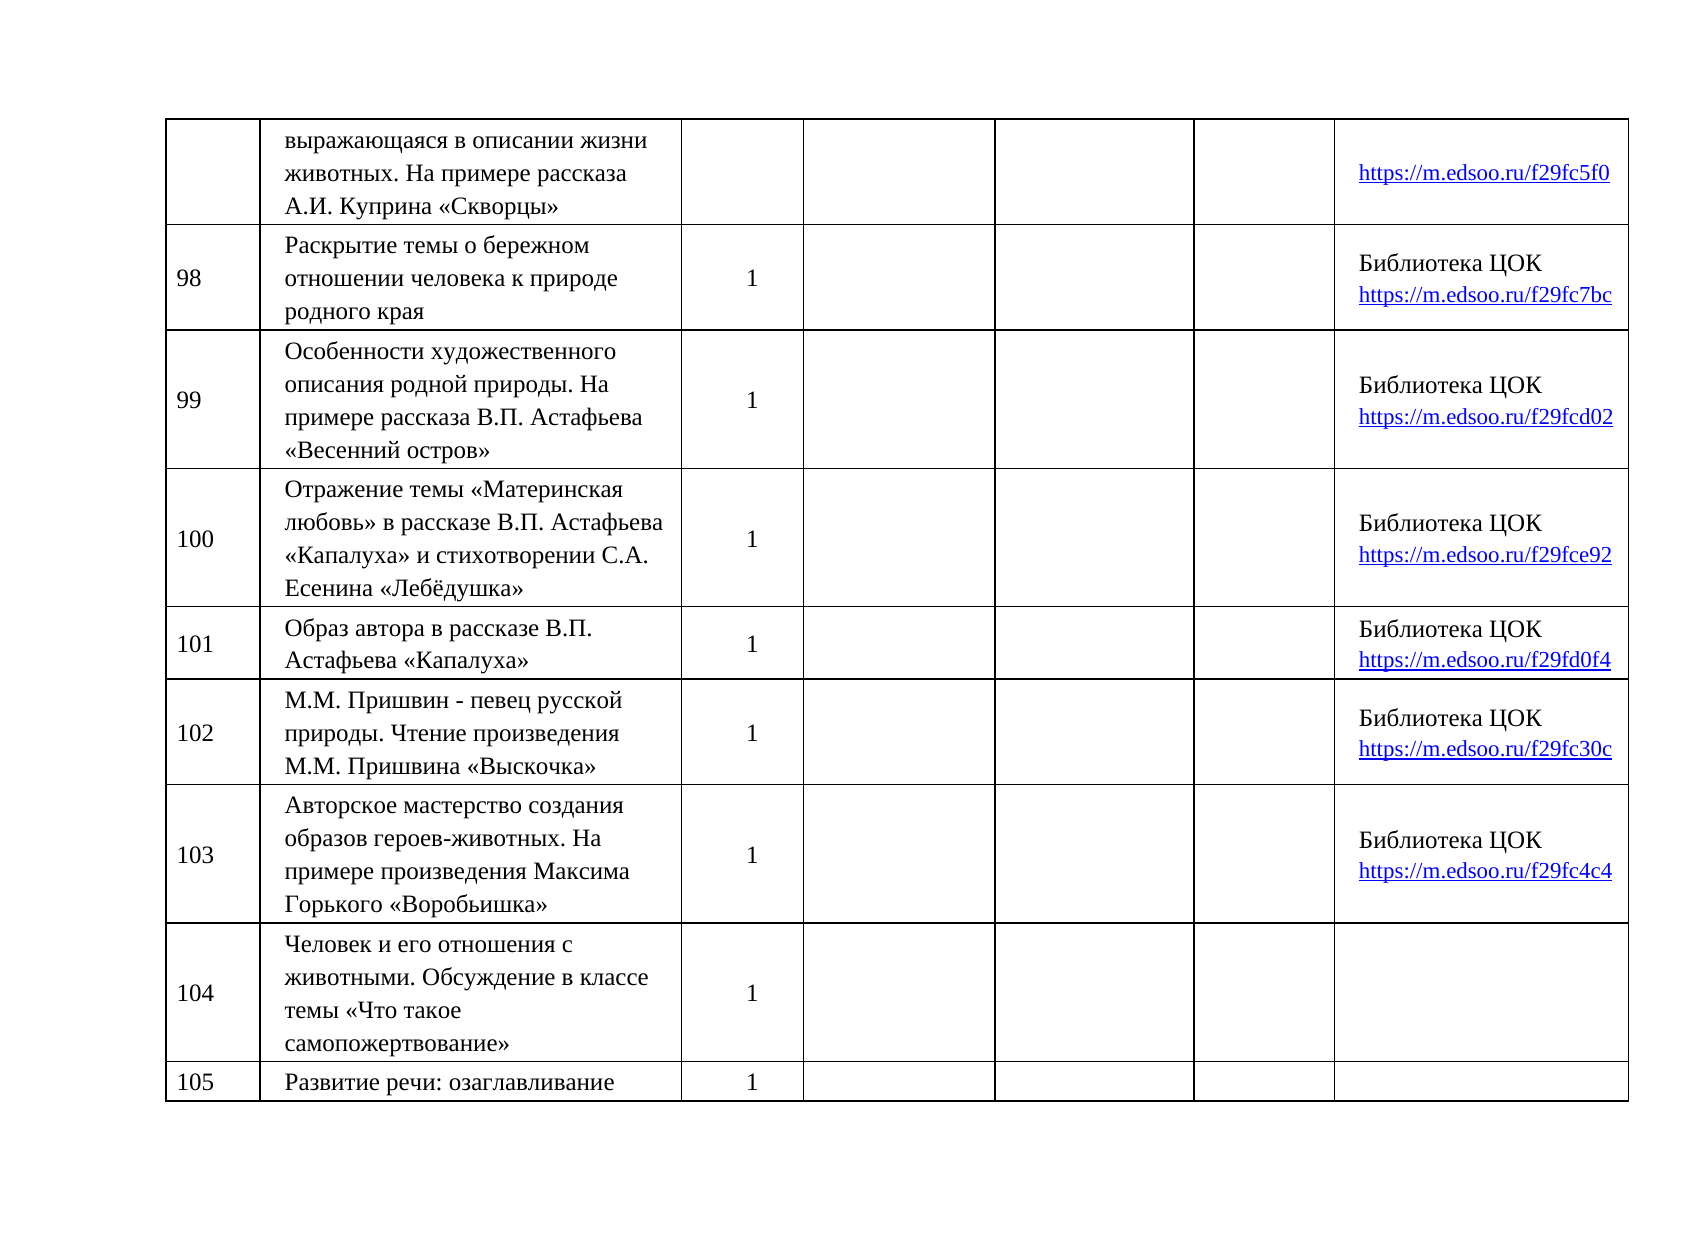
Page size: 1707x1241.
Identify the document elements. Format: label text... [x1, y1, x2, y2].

table_cell 97 [167, 120, 259, 223]
table_cell 1 [682, 120, 803, 223]
table_cell 1 [682, 607, 803, 678]
table_cell М.М. Пришвин - певец русской природы. Чтение произведения М.М. Пришвина «Выскочка» [261, 680, 681, 784]
table_cell Авторское мастерство создания образов героев-животных. На примере произведения Максима Горького «Воробьишка» [261, 785, 681, 922]
table_cell [1195, 680, 1334, 784]
table_cell 1 [682, 924, 803, 1061]
table_cell [804, 225, 994, 329]
table_cell Библиотека ЦОК https://m.edsoo.ru/f29fce92 [1335, 469, 1628, 606]
table_cell [996, 924, 1193, 1061]
table_cell 101 [167, 607, 259, 678]
table_cell 100 [167, 469, 259, 606]
table_cell [1195, 225, 1334, 329]
table_cell 103 [167, 785, 259, 922]
table_cell [804, 1062, 994, 1100]
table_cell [1335, 120, 1628, 223]
table_cell 1 [682, 225, 803, 329]
table_cell [996, 120, 1193, 223]
table_cell [804, 785, 994, 922]
table_cell Особенности художественного описания родной природы. На примере рассказа В.П. Астафьева «Весенний остров» [261, 331, 681, 467]
table_cell [804, 120, 994, 223]
table_cell [1335, 924, 1628, 1061]
table_cell [804, 331, 994, 467]
table_cell [1195, 1062, 1334, 1100]
table_cell 98 [167, 225, 259, 329]
table_cell [1195, 331, 1334, 467]
table_cell Библиотека ЦОК https://m.edsoo.ru/f29fc4c4 [1335, 785, 1628, 922]
table_cell 99 [167, 331, 259, 467]
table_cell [261, 120, 681, 223]
table_cell [1195, 785, 1334, 922]
table_cell [804, 469, 994, 606]
table_cell Библиотека ЦОК https://m.edsoo.ru/f29fd0f4 [1335, 607, 1628, 678]
table_cell [996, 785, 1193, 922]
table_cell 105 [167, 1062, 259, 1100]
table_cell Библиотека ЦОК https://m.edsoo.ru/f29fc7bc [1335, 225, 1628, 329]
table_cell [1335, 1062, 1628, 1100]
table_cell Раскрытие темы о бережном отношении человека к природе родного края [261, 225, 681, 329]
table_cell [996, 1062, 1193, 1100]
table_cell [804, 680, 994, 784]
table_cell [1195, 607, 1334, 678]
table_cell 1 [682, 331, 803, 467]
table_cell Библиотека ЦОК https://m.edsoo.ru/f29fcd02 [1335, 331, 1628, 467]
table_cell [1195, 924, 1334, 1061]
table_cell [996, 607, 1193, 678]
table_cell [996, 225, 1193, 329]
table_cell Человек и его отношения с животными. Обсуждение в классе темы «Что такое самопожертвование» [261, 924, 681, 1061]
table_cell Отражение темы «Материнская любовь» в рассказе В.П. Астафьева «Капалуха» и стихотворении С.А. Есенина «Лебёдушка» [261, 469, 681, 606]
table_cell 102 [167, 680, 259, 784]
table_cell 1 [682, 1062, 803, 1100]
table_cell [996, 331, 1193, 467]
table_cell 1 [682, 785, 803, 922]
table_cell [261, 1062, 681, 1100]
table_cell [1195, 469, 1334, 606]
table_cell [996, 680, 1193, 784]
table_cell 104 [167, 924, 259, 1061]
table_cell [1195, 120, 1334, 223]
table_cell [996, 469, 1193, 606]
table_cell Библиотека ЦОК https://m.edsoo.ru/f29fc30c [1335, 680, 1628, 784]
table_cell Образ автора в рассказе В.П. Астафьева «Капалуха» [261, 607, 681, 678]
table_cell [804, 924, 994, 1061]
table_cell [804, 607, 994, 678]
table_cell 1 [682, 469, 803, 606]
table_cell 1 [682, 680, 803, 784]
